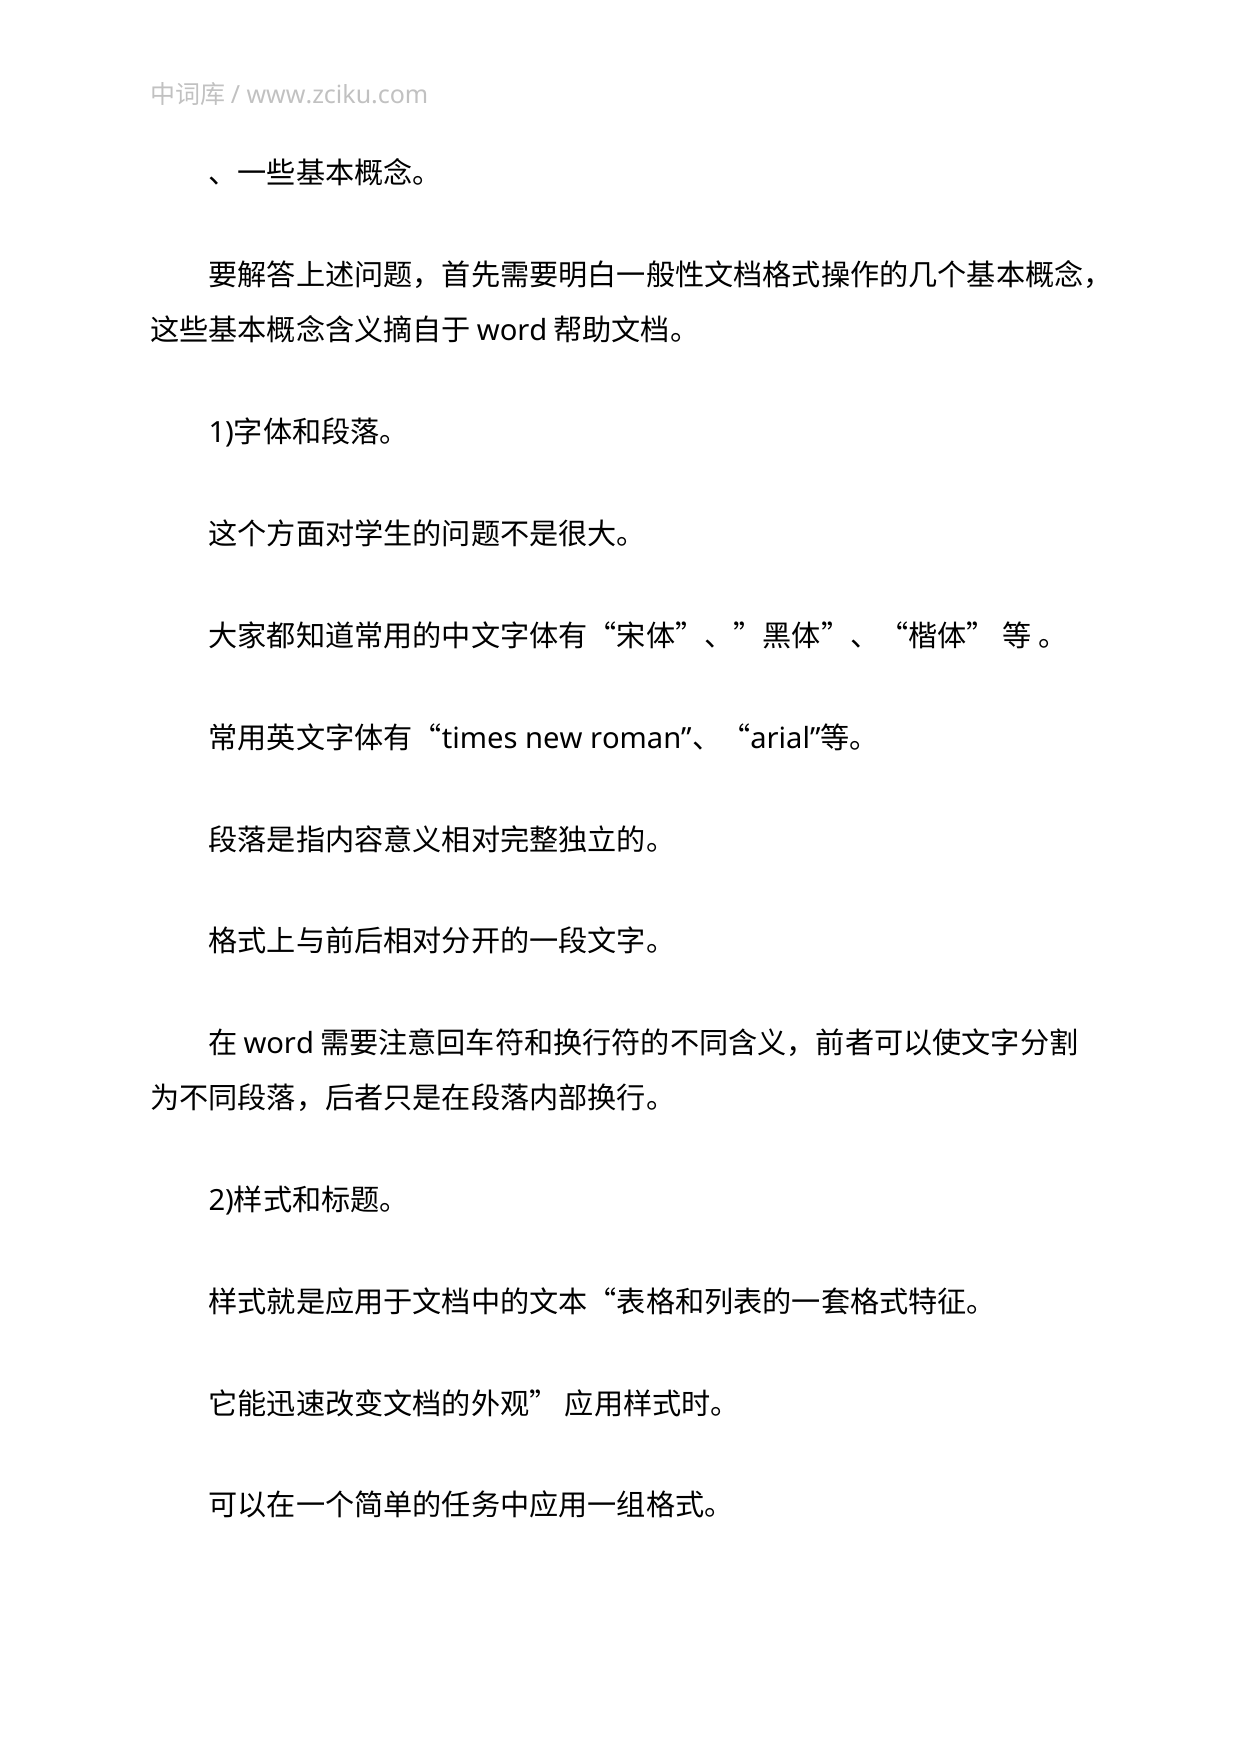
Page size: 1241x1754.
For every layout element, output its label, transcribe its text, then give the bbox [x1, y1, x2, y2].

text 大家都知道常用的中文字体有“宋体”、”黑体”、“楷体” 等 。 [150, 612, 1090, 655]
text 1)字体和段落。 [150, 409, 1090, 451]
text 段落是指内容意义相对完整独立的。 [150, 816, 1090, 858]
text 这个方面对学生的问题不是很大。 [150, 511, 1090, 553]
text 要解答上述问题，首先需要明白一般性文档格式操作的几个基本概念，这些基本概念含义摘自于word帮助文档。 [150, 252, 1090, 349]
text 可以在一个简单的任务中应用一组格式。 [150, 1482, 1090, 1524]
text 格式上与前后相对分开的一段文字。 [150, 918, 1090, 960]
text 在word需要注意回车符和换行符的不同含义，前者可以使文字分割为不同段落，后者只是在段落内部换行。 [150, 1020, 1090, 1117]
text 它能迅速改变文档的外观” 应用样式时。 [150, 1380, 1090, 1422]
text 样式就是应用于文档中的文本“表格和列表的一套格式特征。 [150, 1278, 1090, 1321]
text 2)样式和标题。 [150, 1176, 1090, 1219]
text 、一些基本概念。 [150, 150, 1090, 192]
text 常用英文字体有“times new roman”、“arial”等。 [150, 714, 1090, 757]
